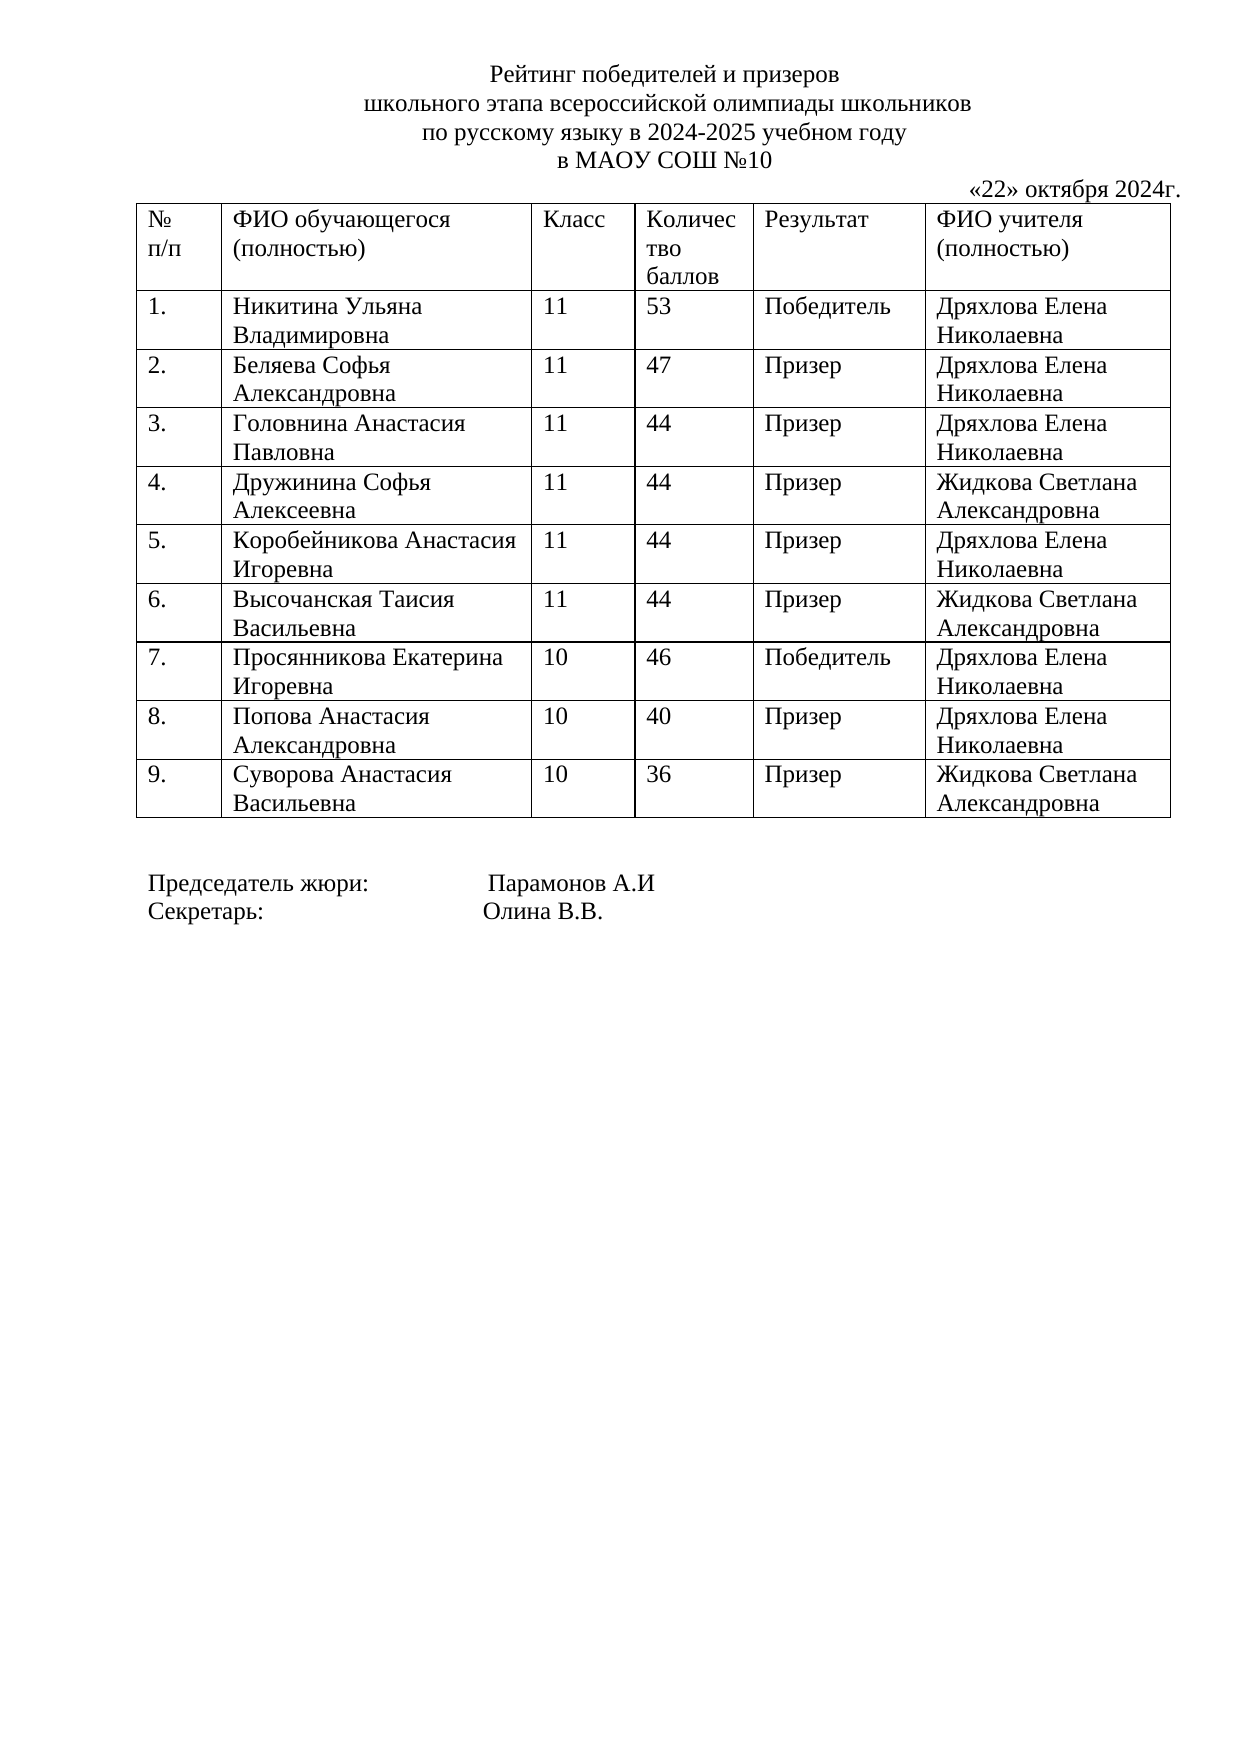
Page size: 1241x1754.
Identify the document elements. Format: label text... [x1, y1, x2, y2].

table_cell Коробейникова Анастасия Игоревна [222, 525, 531, 583]
table_cell Победитель [754, 643, 925, 700]
table_cell 11 [532, 584, 634, 641]
table_header ФИО учителя (полностью) [926, 204, 1170, 290]
table_header Результат [754, 204, 925, 290]
table_cell [137, 760, 221, 817]
table_cell 11 [532, 525, 634, 583]
table_header Количество баллов [636, 204, 753, 290]
table_cell 44 [636, 408, 753, 466]
table_cell 11 [532, 408, 634, 466]
table_cell 53 [636, 291, 753, 349]
table_cell Призер [754, 467, 925, 524]
table_cell Призер [754, 525, 925, 583]
table_cell Головнина Анастасия Павловна [222, 408, 531, 466]
text Секретарь: Олина В.В. [148, 896, 1181, 925]
table_cell Дряхлова Елена Николаевна [926, 525, 1170, 583]
table_header № п/п [137, 204, 221, 290]
table_cell [137, 467, 221, 524]
table_cell 47 [636, 350, 753, 407]
table_cell Призер [754, 760, 925, 817]
table_cell Жидкова Светлана Александровна [926, 760, 1170, 817]
table_cell [137, 643, 221, 700]
table_cell [137, 408, 221, 466]
table_cell Призер [754, 408, 925, 466]
table_cell Никитина Ульяна Владимировна [222, 291, 531, 349]
table_cell [137, 350, 221, 407]
table_cell Победитель [754, 291, 925, 349]
table_header ФИО обучающегося (полностью) [222, 204, 531, 290]
table_cell 10 [532, 760, 634, 817]
table_cell Высочанская Таисия Васильевна [222, 584, 531, 641]
table_cell Дружинина Софья Алексеевна [222, 467, 531, 524]
table_cell Дряхлова Елена Николаевна [926, 408, 1170, 466]
table_cell Жидкова Светлана Александровна [926, 584, 1170, 641]
table_cell Беляева Софья Александровна [222, 350, 531, 407]
text Рейтинг победителей и призеров [148, 59, 1181, 88]
table_cell 10 [532, 643, 634, 700]
text по русскому языку в 2024-2025 учебном году [148, 117, 1181, 145]
table_cell [137, 584, 221, 641]
text в МАОУ СОШ №10 [148, 145, 1181, 174]
table_cell 44 [636, 467, 753, 524]
table_cell Дряхлова Елена Николаевна [926, 291, 1170, 349]
table_cell Просянникова Екатерина Игоревна [222, 643, 531, 700]
table_cell [137, 291, 221, 349]
table_cell Призер [754, 584, 925, 641]
text школьного этапа всероссийской олимпиады школьников [148, 88, 1181, 117]
table_cell Призер [754, 701, 925, 758]
table_cell Попова Анастасия Александровна [222, 701, 531, 758]
text «22» октября 2024г. [148, 174, 1181, 203]
table_cell [137, 525, 221, 583]
table_cell 36 [636, 760, 753, 817]
text Председатель жюри: Парамонов А.И [148, 868, 1181, 896]
table_cell 11 [532, 467, 634, 524]
table_cell Суворова Анастасия Васильевна [222, 760, 531, 817]
table_cell Дряхлова Елена Николаевна [926, 350, 1170, 407]
table_cell 11 [532, 291, 634, 349]
table_header Класс [532, 204, 634, 290]
table_cell Дряхлова Елена Николаевна [926, 643, 1170, 700]
table_cell Жидкова Светлана Александровна [926, 467, 1170, 524]
table_cell 40 [636, 701, 753, 758]
table_cell Призер [754, 350, 925, 407]
table_cell 46 [636, 643, 753, 700]
table_cell 44 [636, 584, 753, 641]
table_cell 10 [532, 701, 634, 758]
table_cell [137, 701, 221, 758]
table_cell Дряхлова Елена Николаевна [926, 701, 1170, 758]
table_cell 44 [636, 525, 753, 583]
table_cell 11 [532, 350, 634, 407]
